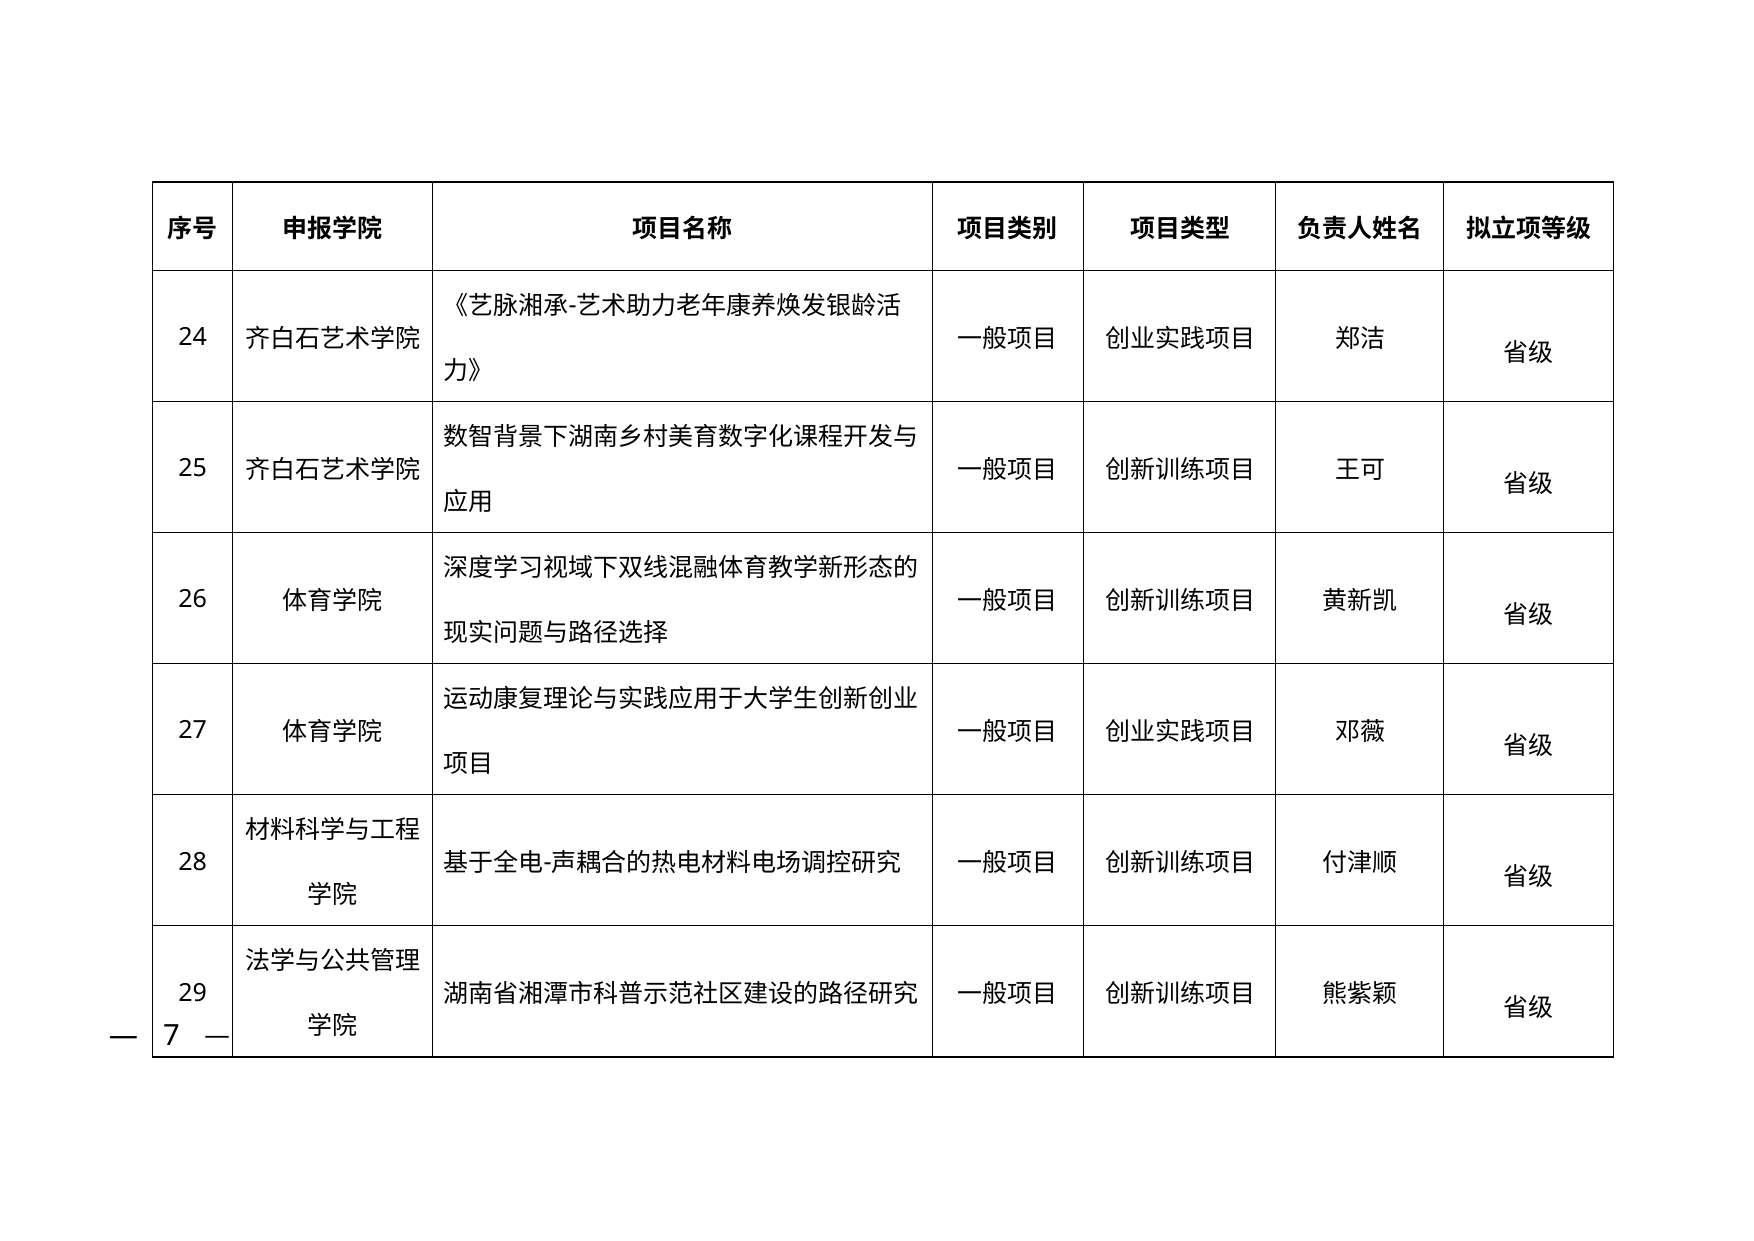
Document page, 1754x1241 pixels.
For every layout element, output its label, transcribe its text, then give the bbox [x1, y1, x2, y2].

table_cell 一般项目 [933, 271, 1083, 401]
table_cell 邓薇 [1276, 664, 1443, 794]
table_cell 创新训练项目 [1084, 795, 1275, 925]
table_cell 创新训练项目 [1084, 533, 1275, 663]
table_cell 创业实践项目 [1084, 271, 1275, 401]
table_cell 省级 [1444, 533, 1613, 663]
table_header 项目类别 [933, 183, 1083, 270]
table_cell 数智背景下湖南乡村美育数字化课程开发与应用 [433, 402, 932, 532]
table_cell 王可 [1276, 402, 1443, 532]
table_cell 26 [153, 533, 232, 663]
table_cell 一般项目 [933, 795, 1083, 925]
table_header 项目名称 [433, 183, 932, 270]
table_cell 省级 [1444, 664, 1613, 794]
table_cell 体育学院 [233, 664, 432, 794]
table_cell 深度学习视域下双线混融体育教学新形态的现实问题与路径选择 [433, 533, 932, 663]
table_header 负责人姓名 [1276, 183, 1443, 270]
table_header 项目类型 [1084, 183, 1275, 270]
table_cell 创业实践项目 [1084, 664, 1275, 794]
table_cell 郑洁 [1276, 271, 1443, 401]
table_cell 齐白石艺术学院 [233, 271, 432, 401]
table_cell 29 [153, 926, 232, 1056]
table_cell 运动康复理论与实践应用于大学生创新创业项目 [433, 664, 932, 794]
table_cell 省级 [1444, 795, 1613, 925]
table_cell 27 [153, 664, 232, 794]
table_header 申报学院 [233, 183, 432, 270]
table_cell 付津顺 [1276, 795, 1443, 925]
table_cell 24 [153, 271, 232, 401]
table_cell 一般项目 [933, 533, 1083, 663]
table_cell 材料科学与工程学院 [233, 795, 432, 925]
table_cell 创新训练项目 [1084, 926, 1275, 1056]
table_cell 一般项目 [933, 664, 1083, 794]
table_cell 25 [153, 402, 232, 532]
table_cell 《艺脉湘承-艺术助力老年康养焕发银龄活力》 [433, 271, 932, 401]
table_cell 基于全电-声耦合的热电材料电场调控研究 [433, 795, 932, 925]
table_cell 黄新凯 [1276, 533, 1443, 663]
table_cell 省级 [1444, 271, 1613, 401]
table_cell 28 [153, 795, 232, 925]
table_cell 省级 [1444, 926, 1613, 1056]
table_cell 省级 [1444, 402, 1613, 532]
table_cell 齐白石艺术学院 [233, 402, 432, 532]
table_header 拟立项等级 [1444, 183, 1613, 270]
table_cell 体育学院 [233, 533, 432, 663]
table_cell 一般项目 [933, 926, 1083, 1056]
table_cell 熊紫颖 [1276, 926, 1443, 1056]
table_cell 一般项目 [933, 402, 1083, 532]
table_header 序号 [153, 183, 232, 270]
table_cell 法学与公共管理学院 [233, 926, 432, 1056]
table_cell 创新训练项目 [1084, 402, 1275, 532]
table_cell 湖南省湘潭市科普示范社区建设的路径研究 [433, 926, 932, 1056]
